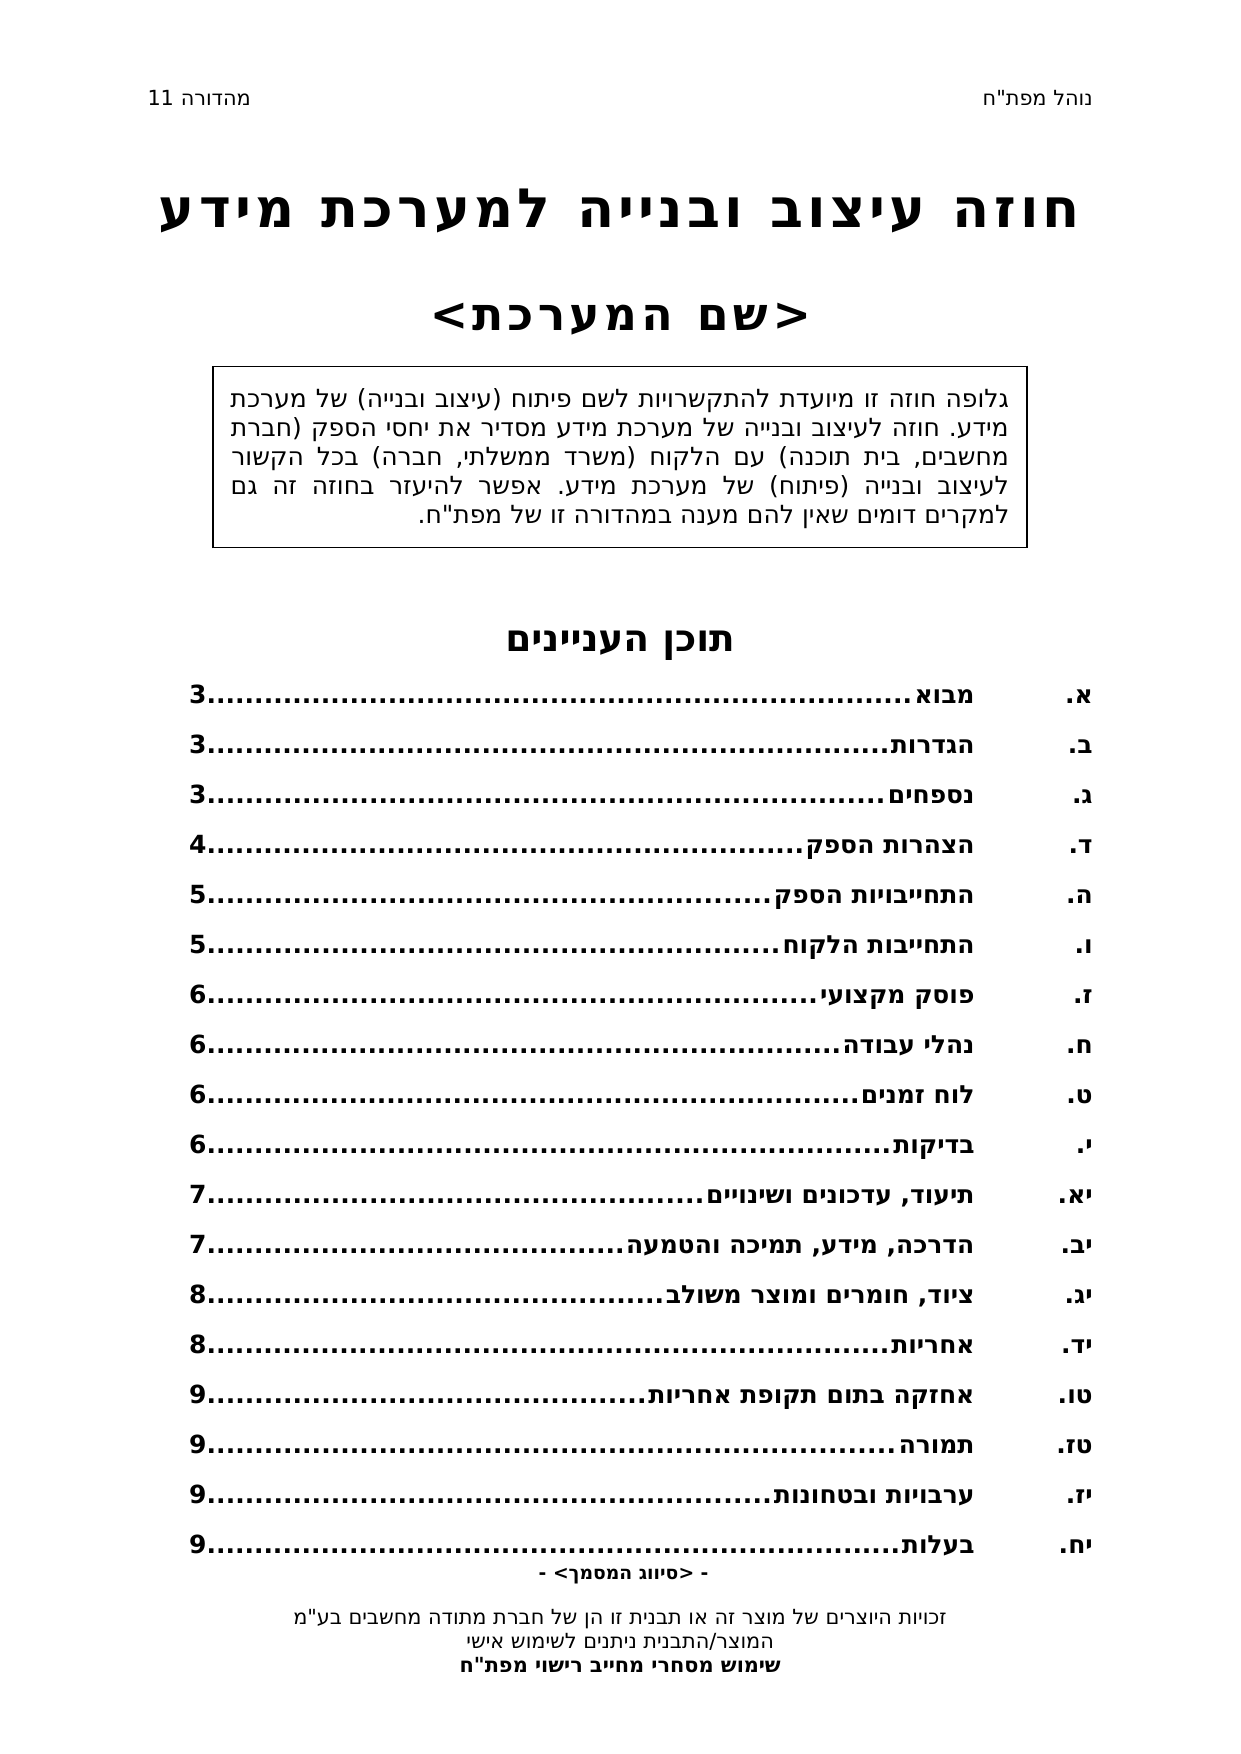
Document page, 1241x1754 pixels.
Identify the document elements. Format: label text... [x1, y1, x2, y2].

text ב. הגדרות 3 [148, 731, 1092, 760]
text יז. ערבויות ובטחונות 9 [148, 1481, 1092, 1510]
text ז. פוסק מקצועי 6 [148, 981, 1092, 1010]
title חוזה עיצוב ובנייה למערכת מידע [148, 187, 1092, 237]
text גלופה חוזה זו מיועדת להתקשרויות לשם פיתוח (עיצוב ובנייה) של מערכת מידע. חוזה לעיצוב ובנייה של מערכת מידע מסדיר את יחסי הספק (חברת מחשבים, בית תוכנה) עם הלקוח (משרד ממשלתי, חברה) בכל הקשור לעיצוב ובנייה (פיתוח) של מערכת מידע. אפשר להיעזר בחוזה זה גם למקרים דומים שאין להם מענה במהדורה זו של מפת"ח. [214, 367, 1026, 547]
text טז. תמורה 9 [148, 1431, 1092, 1460]
text ד. הצהרות הספק 4 [148, 831, 1092, 860]
text ח. נהלי עבודה 6 [148, 1031, 1092, 1060]
text יג. ציוד, חומרים ומוצר משולב 8 [148, 1281, 1092, 1310]
text טו. אחזקה בתום תקופת אחריות 9 [148, 1381, 1092, 1410]
text ו. התחייבות הלקוח 5 [148, 931, 1092, 960]
text ג. נספחים 3 [148, 781, 1092, 810]
text ט. לוח זמנים 6 [148, 1081, 1092, 1110]
text יב. הדרכה, מידע, תמיכה והטמעה 7 [148, 1231, 1092, 1260]
text יח. בעלות 9 [148, 1531, 1092, 1560]
title תוכן העניינים [148, 616, 1092, 660]
text י. בדיקות 6 [148, 1131, 1092, 1160]
text א. מבוא 3 [148, 681, 1092, 710]
text יד. אחריות 8 [148, 1331, 1092, 1360]
text ה. התחייבויות הספק 5 [148, 881, 1092, 910]
text יא. תיעוד, עדכונים ושינויים 7 [148, 1181, 1092, 1210]
